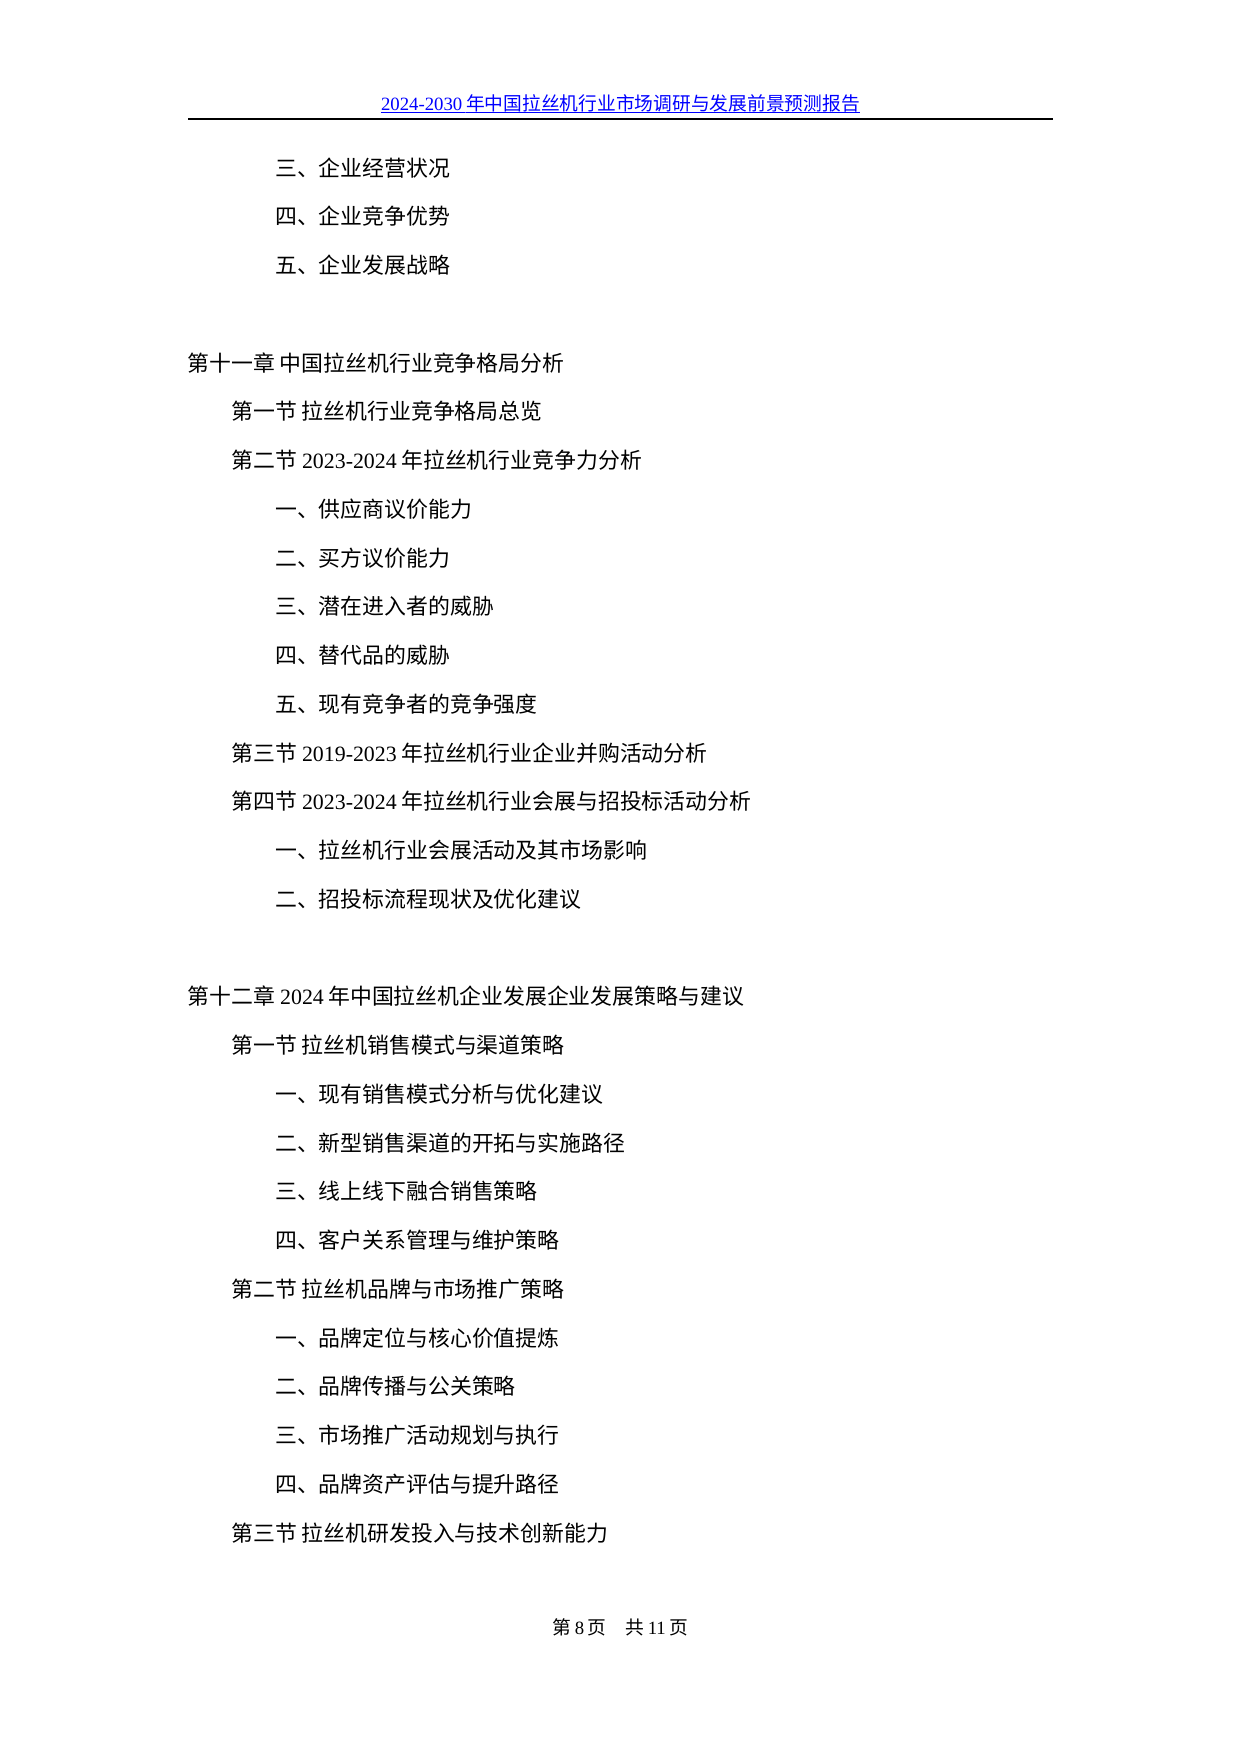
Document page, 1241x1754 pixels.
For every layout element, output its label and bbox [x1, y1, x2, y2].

text [187, 150, 1053, 1548]
